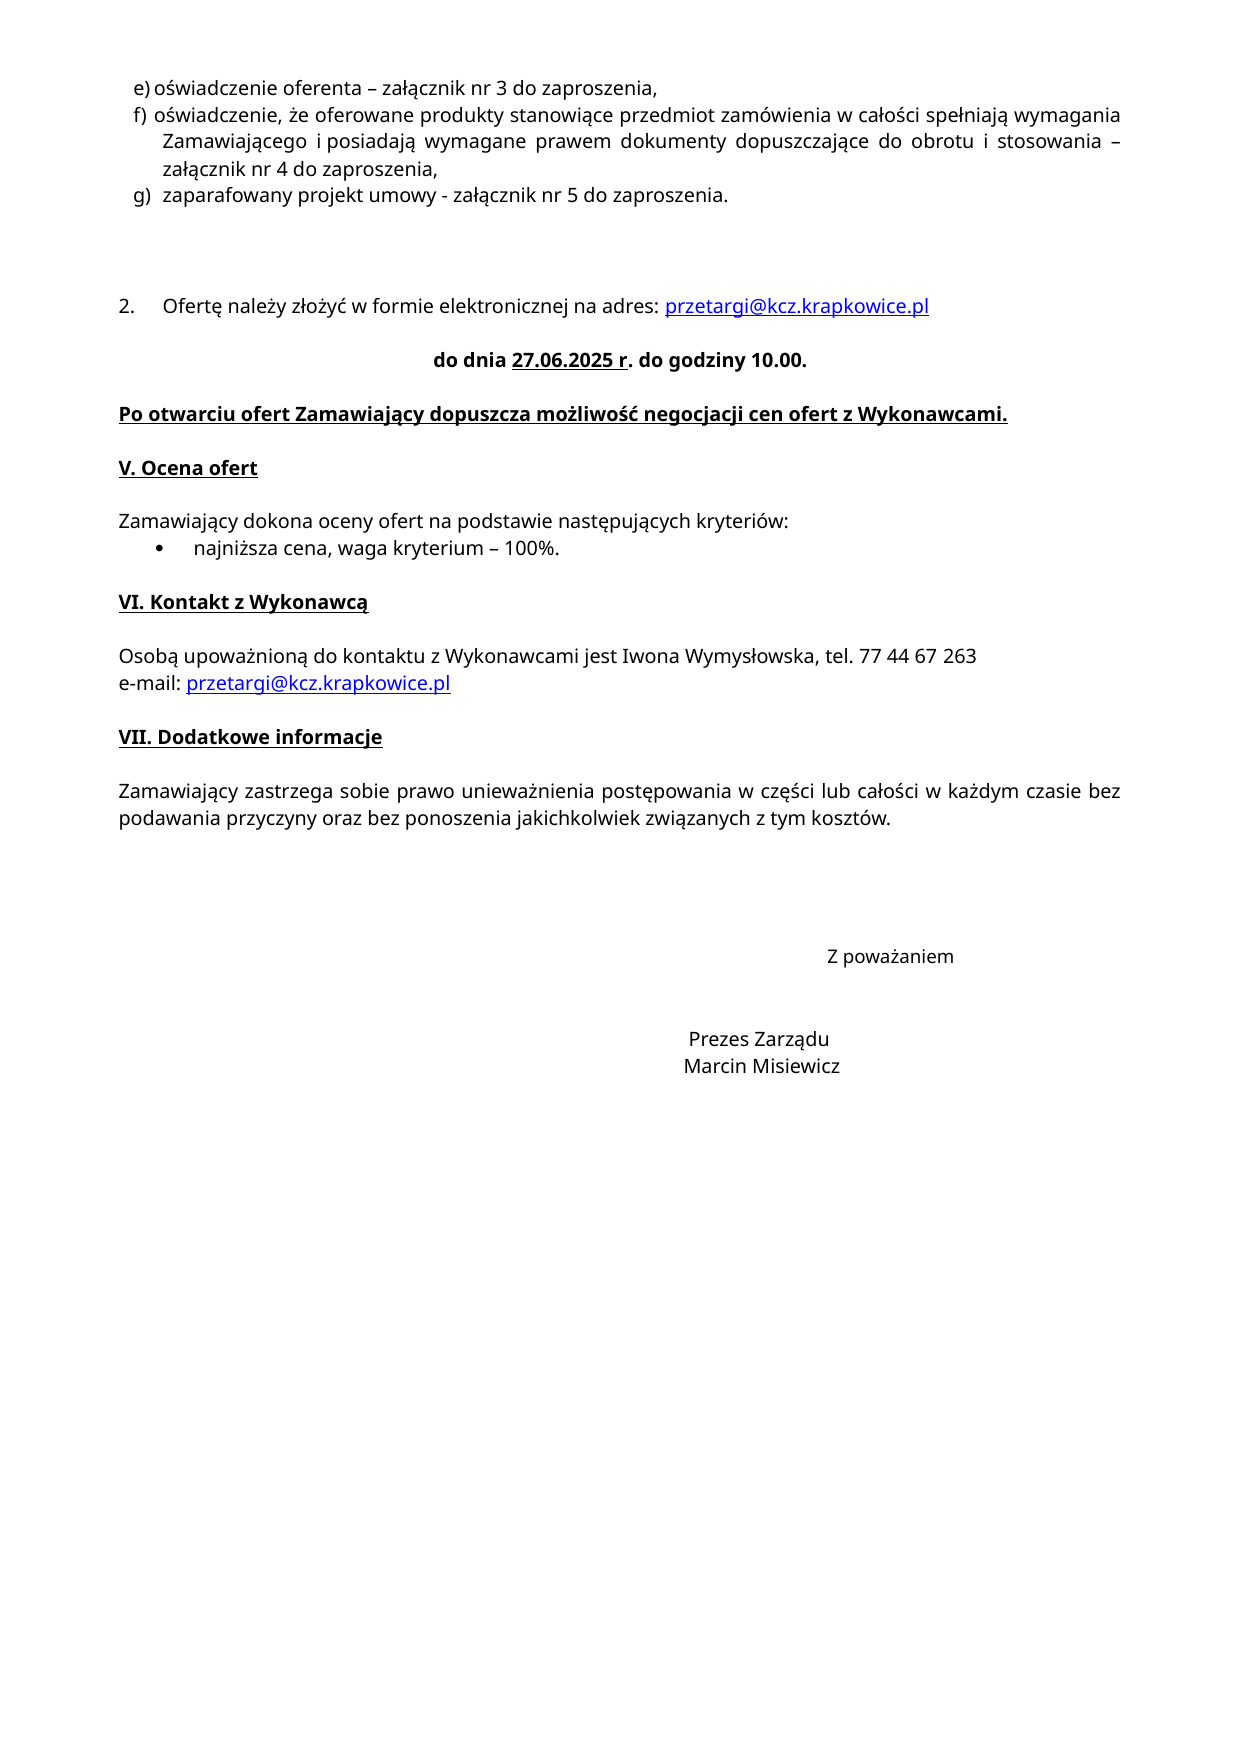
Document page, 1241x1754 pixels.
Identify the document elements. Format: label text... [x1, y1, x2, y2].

subtitle VI. Kontakt z Wykonawcą [118, 589, 1122, 616]
list najniższa cena, waga kryterium – 100%. [156, 535, 1122, 562]
list zaparafowany projekt umowy - załącznik nr 5 do zaproszenia. [133, 182, 1122, 209]
text Po otwarciu ofert Zamawiający dopuszcza możliwość negocjacji cen ofert z Wykonawcami. [89, 400, 1122, 427]
text Zamawiający zastrzega sobie prawo unieważnienia postępowania w części lub całości w każdym czasie bez podawania przyczyny oraz bez ponoszenia jakichkolwiek związanych z tym kosztów. [118, 777, 1122, 831]
list oświadczenie, że oferowane produkty stanowiące przedmiot zamówienia w całości spełniają wymagania Zamawiającego i posiadają wymagane prawem dokumenty dopuszczające do obrotu i stosowania – załącznik nr 4 do zaproszenia, [133, 101, 1122, 182]
text VII. Dodatkowe informacje [89, 723, 1122, 751]
text Z poważaniem [753, 943, 1122, 968]
subtitle do dnia 27.06.2025 r. do godziny 10.00. [89, 346, 1122, 373]
subtitle V. Ocena ofert [118, 454, 1122, 481]
list oświadczenie oferenta – załącznik nr 3 do zaproszenia, [133, 74, 1122, 101]
text Zamawiający dokona oceny ofert na podstawie następujących kryteriów: [118, 508, 1122, 535]
text Osobą upoważnioną do kontaktu z Wykonawcami jest Iwona Wymysłowska, tel. 77 44 67 263 [118, 643, 1122, 669]
text e-mail: przetargi@kcz.krapkowice.pl [118, 669, 1122, 697]
list Ofertę należy złożyć w formie elektronicznej na adres: przetargi@kcz.krapkowice.pl [118, 290, 1122, 319]
text Marcin Misiewicz [89, 1053, 1122, 1079]
subtitle Prezes Zarządu [89, 1026, 1122, 1053]
